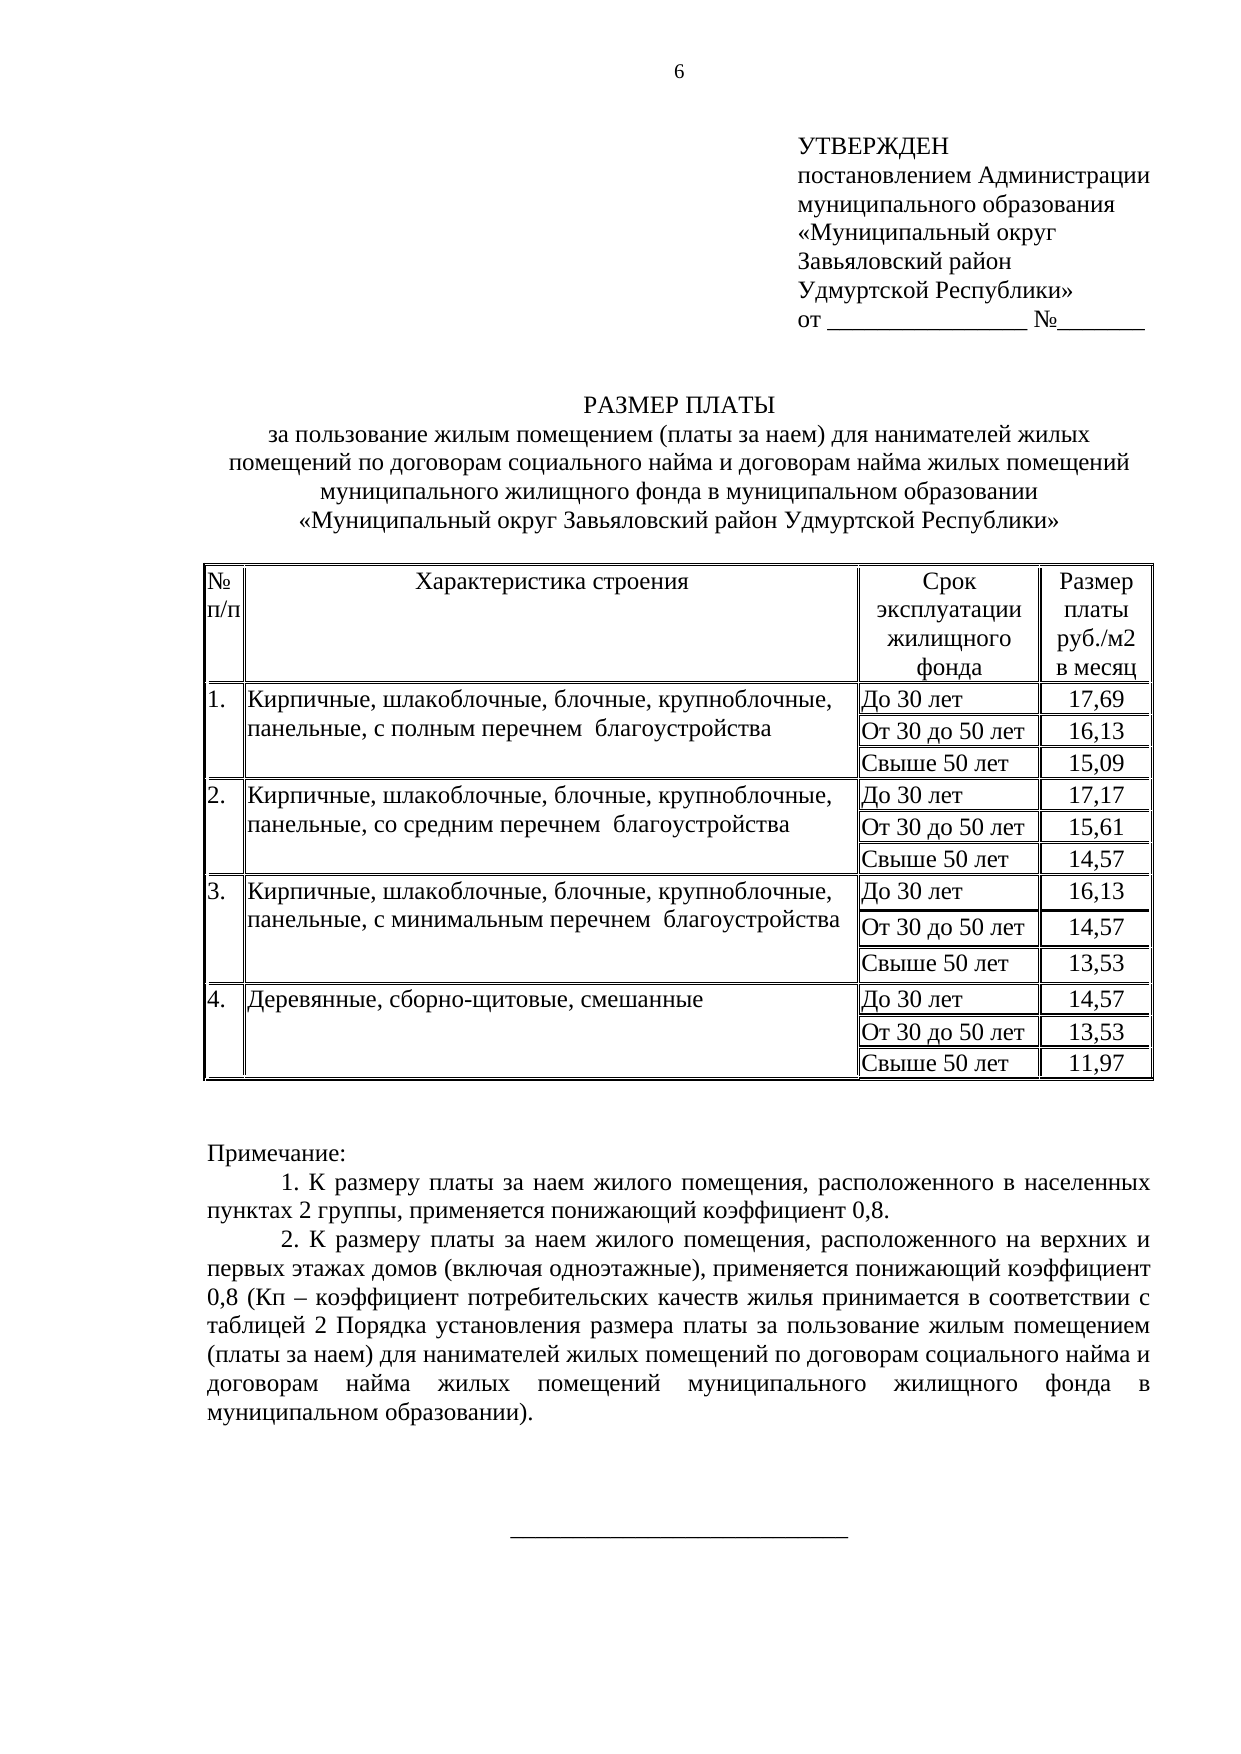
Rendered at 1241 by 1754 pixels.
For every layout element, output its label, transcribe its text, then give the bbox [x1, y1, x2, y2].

table_cell 2. [205, 777, 245, 873]
text «Муниципальный округ Завьяловский район Удмуртской Республики» [207, 505, 1152, 534]
table_cell 14,57 [1040, 841, 1152, 873]
table_cell До 30 лет [860, 684, 1038, 713]
table_header № п/п [206, 566, 245, 681]
table_cell 15,61 [1040, 809, 1152, 841]
table_cell Свыше 50 лет [860, 748, 1038, 777]
table_cell До 30 лет [860, 780, 1038, 809]
table_cell 14,57 [1042, 909, 1151, 945]
table_cell 4. [206, 981, 245, 1077]
table_cell 13,53 [1042, 945, 1151, 981]
text за пользование жилым помещением (платы за наем) для нанимателей жилых помещений по договорам социального найма и договорам найма жилых помещений муниципального жилищного фонда в муниципальном образовании [207, 419, 1152, 505]
table_cell 13,53 [1042, 1013, 1151, 1045]
table_cell От 30 до 50 лет [860, 716, 1038, 745]
table_cell До 30 лет [860, 876, 1038, 909]
table_cell Кирпичные, шлакоблочные, блочные, крупноблочные, панельные, с минимальным перечнем благоустройства [246, 876, 857, 981]
table_cell 16,13 [1040, 873, 1152, 909]
text муниципального образования [207, 189, 1152, 217]
table_cell 16,13 [1040, 713, 1152, 745]
text «Муниципальный округ [207, 217, 1152, 246]
table_cell 11,97 [1040, 1045, 1151, 1077]
text постановлением Администрации [207, 160, 1152, 189]
table_cell 17,17 [1040, 777, 1152, 809]
table_cell До 30 лет [860, 985, 1038, 1013]
table_header Срок эксплуатации жилищного фонда [859, 564, 1040, 681]
text ___________________________ [207, 1512, 1152, 1541]
text 2. К размеру платы за наем жилого помещения, расположенного на верхних и первых этажах домов (включая одноэтажные), применяется понижающий коэффициент 0,8 (Кп – коэффициент потребительских качеств жилья принимается в соответствии с таблицей 2 Порядка установления размера платы за пользование жилым помещением (платы за наем) для нанимателей жилых помещений по договорам социального найма и договорам найма жилых помещений муниципального жилищного фонда в муниципальном образовании). [207, 1224, 1152, 1426]
table_cell Деревянные, сборно-щитовые, смешанные [245, 985, 859, 1077]
table_cell От 30 до 50 лет [860, 912, 1038, 945]
table_cell Кирпичные, шлакоблочные, блочные, крупноблочные, панельные, с полным перечнем благоустройства [246, 684, 857, 777]
text РАЗМЕР ПЛАТЫ [207, 390, 1152, 419]
table_cell 1. [205, 681, 245, 777]
table_cell Свыше 50 лет [860, 949, 1038, 981]
text Завьяловский район [207, 246, 1152, 275]
text УТВЕРЖДЕН [207, 131, 1152, 160]
text 1. К размеру платы за наем жилого помещения, расположенного в населенных пунктах 2 группы, применяется понижающий коэффициент 0,8. [207, 1167, 1152, 1224]
table_cell 3. [205, 873, 245, 981]
text от ________________ №_______ [207, 304, 1152, 332]
table_cell От 30 до 50 лет [860, 1017, 1038, 1045]
table_cell От 30 до 50 лет [860, 812, 1038, 841]
table_cell 17,69 [1040, 681, 1152, 713]
table_cell 14,57 [1042, 981, 1151, 1013]
text Удмуртской Республики» [207, 275, 1152, 304]
table_header Размер платы руб./м2 в месяц [1040, 566, 1151, 681]
text Примечание: [207, 1138, 1152, 1167]
table_cell Кирпичные, шлакоблочные, блочные, крупноблочные, панельные, со средним перечнем благоустройства [246, 780, 857, 873]
table_cell Свыше 50 лет [859, 1045, 1040, 1077]
table_header Характеристика строения [245, 566, 859, 681]
table_cell 15,09 [1040, 745, 1152, 777]
table_cell Свыше 50 лет [860, 844, 1038, 873]
